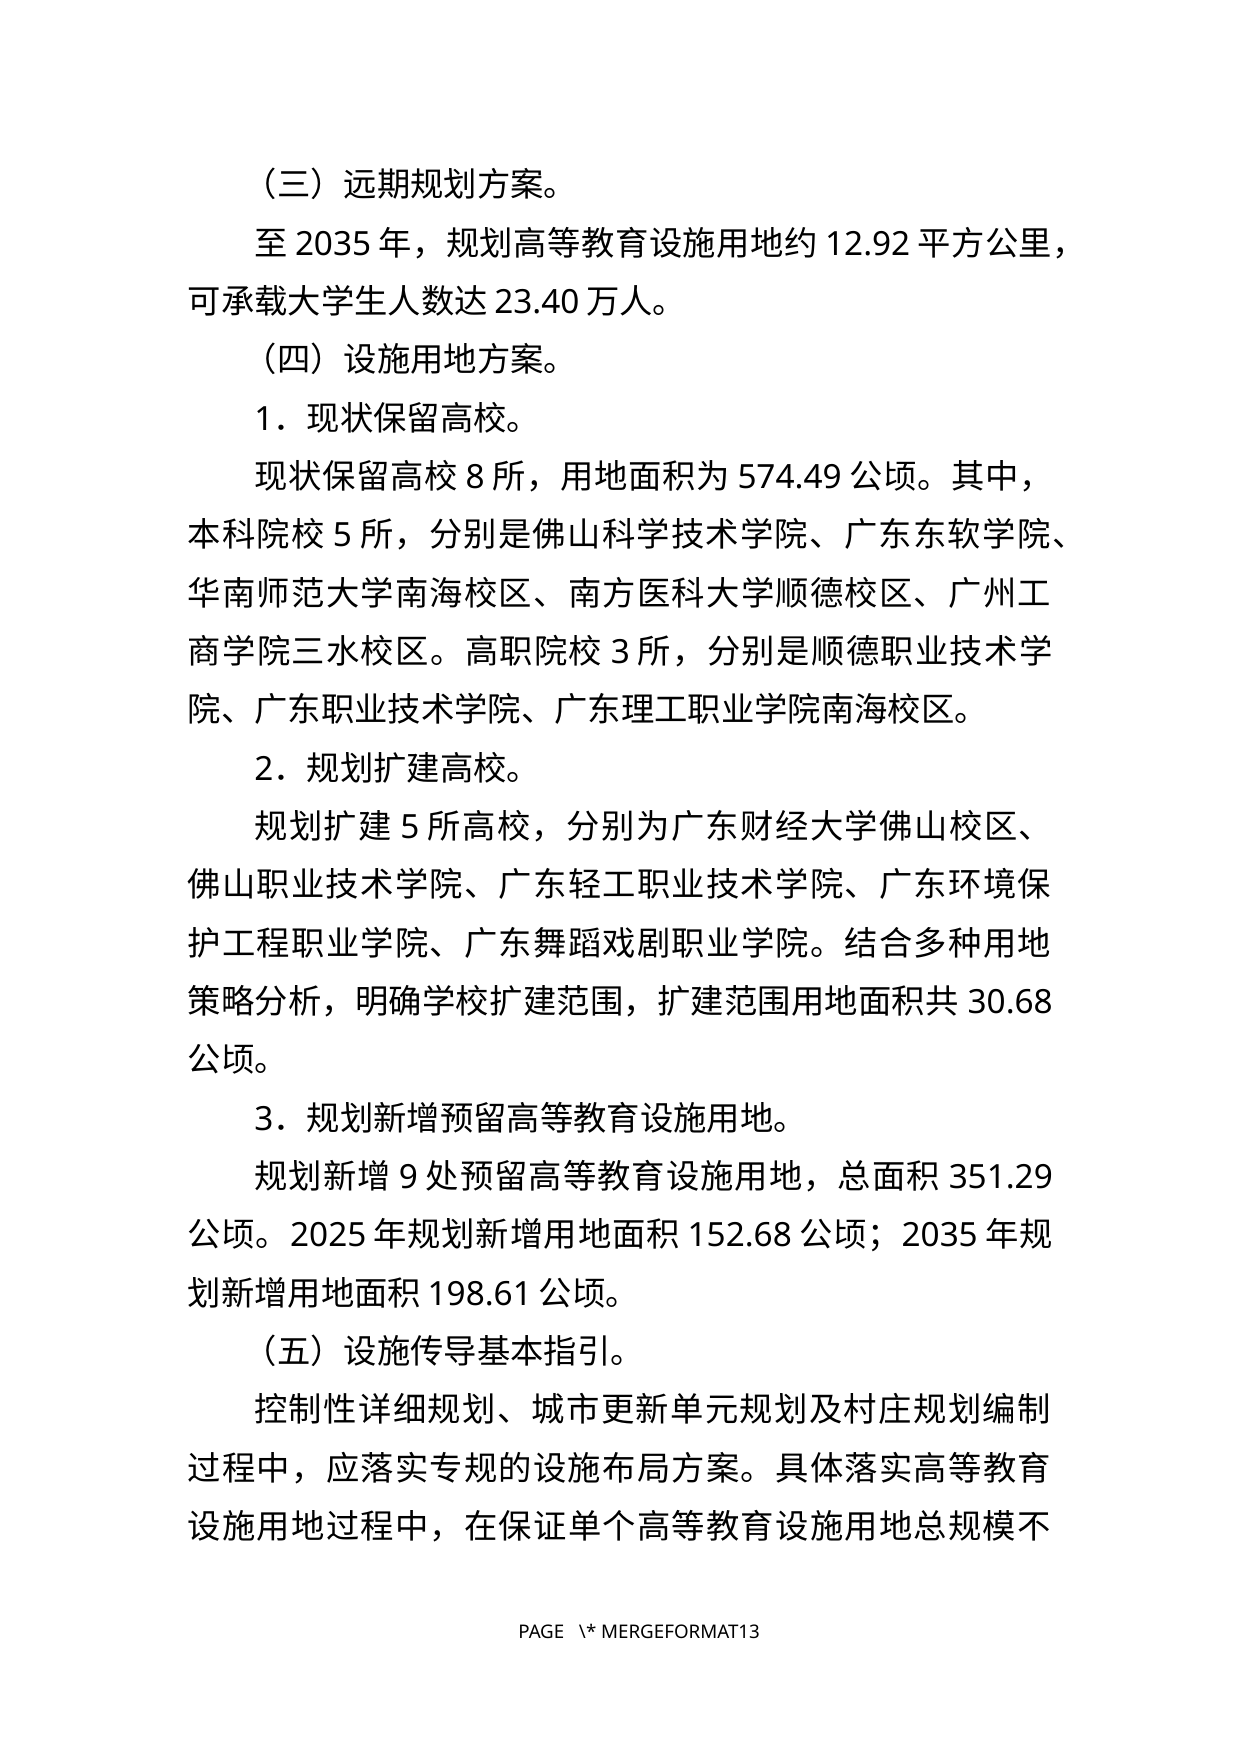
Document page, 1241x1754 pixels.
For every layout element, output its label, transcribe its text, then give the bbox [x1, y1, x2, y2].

subtitle 规划新增预留高等教育设施用地。 [187, 1083, 1053, 1142]
subtitle （四）设施用地方案。 [210, 325, 1053, 383]
subtitle （五）设施传导基本指引。 [210, 1317, 1053, 1375]
text 规划扩建5所高校，分别为广东财经大学佛山校区、佛山职业技术学院、广东轻工职业技术学院、广东环境保护工程职业学院、广东舞蹈戏剧职业学院。结合多种用地策略分析，明确学校扩建范围，扩建范围用地面积共30.68公顷。 [187, 792, 1053, 1083]
subtitle 规划扩建高校。 [187, 733, 1053, 792]
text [187, 1375, 1053, 1550]
text 现状保留高校8所，用地面积为574.49公顷。其中，本科院校5所，分别是佛山科学技术学院、广东东软学院、华南师范大学南海校区、南方医科大学顺德校区、广州工商学院三水校区。高职院校3所，分别是顺德职业技术学院、广东职业技术学院、广东理工职业学院南海校区。 [187, 442, 1053, 733]
subtitle （三）远期规划方案。 [210, 150, 1053, 208]
subtitle 现状保留高校。 [187, 383, 1053, 442]
text 至2035年，规划高等教育设施用地约12.92平方公里，可承载大学生人数达23.40万人。 [187, 208, 1053, 325]
text 规划新增9处预留高等教育设施用地，总面积351.29公顷。2025年规划新增用地面积152.68公顷；2035年规划新增用地面积198.61公顷。 [187, 1142, 1053, 1317]
